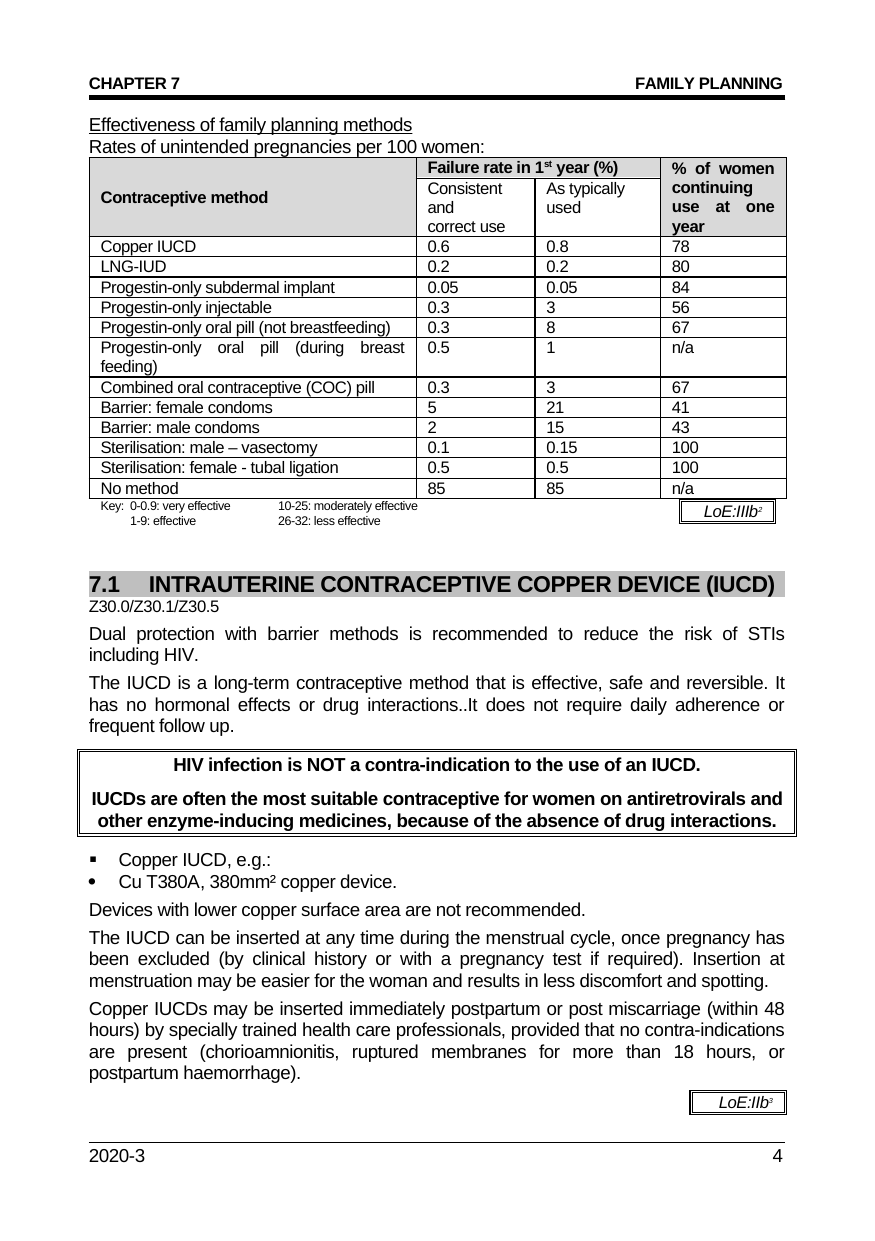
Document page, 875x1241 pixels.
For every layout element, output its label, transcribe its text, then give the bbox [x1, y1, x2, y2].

table_cell 80 [661, 257, 786, 276]
table_cell 56 [661, 298, 786, 317]
table_header Contraceptive method [90, 158, 416, 236]
text Rates of unintended pregnancies per 100 women: [89, 136, 785, 157]
table_cell Combined oral contraceptive (COC) pill [90, 378, 416, 397]
table_cell 100 [661, 438, 786, 457]
table_cell 0.2 [536, 257, 660, 276]
table_cell 0.15 [536, 438, 660, 457]
table_cell Barrier: male condoms [90, 418, 416, 437]
table_cell 0.6 [417, 237, 534, 256]
table_cell 85 [417, 479, 534, 498]
text The IUCD is a long-term contraceptive method that is effective, safe and reversible. It has no hormonal effects or drug interactions..It does not require daily adherence or frequent follow up. [89, 672, 785, 736]
table_cell 85 [536, 479, 660, 498]
text The IUCD can be inserted at any time during the menstrual cycle, once pregnancy has been excluded (by clinical history or with a pregnancy test if required). Insertion at menstruation may be easier for the woman and results in less discomfort and spotting. [89, 926, 785, 991]
table_cell Key: 0-0.9: very effective 10-25: moderately effective 1-9: effective 26-32: less effective [89, 499, 660, 527]
table_cell 21 [536, 398, 660, 417]
table_cell 0.05 [536, 278, 660, 297]
table_cell Progestin-only subdermal implant [90, 278, 416, 297]
subtitle Effectiveness of family planning methods [89, 114, 785, 136]
text Copper IUCDs may be inserted immediately postpartum or post miscarriage (within 48 hours) by specially trained health care professionals, provided that no contra-indications are present (chorioamnionitis, ruptured membranes for more than 18 hours, or postpartum haemorrhage). [89, 997, 785, 1084]
table_cell [660, 499, 786, 527]
table_cell Progestin-only injectable [90, 298, 416, 317]
table_header % of women continuing use at one year [661, 158, 786, 236]
table_cell 0.3 [417, 298, 534, 317]
table_cell 0.5 [536, 458, 660, 477]
text IUCDs are often the most suitable contraceptive for women on antiretrovirals and other enzyme-inducing medicines, because of the absence of drug interactions. [80, 783, 794, 833]
table_cell LNG-IUD [90, 257, 416, 276]
table_cell 78 [661, 237, 786, 256]
table_cell 100 [661, 458, 786, 477]
table_header Failure rate in 1st year (%) [417, 158, 660, 177]
table_cell Barrier: female condoms [90, 398, 416, 417]
table_cell 43 [661, 418, 786, 437]
text Devices with lower copper surface area are not recommended. [89, 899, 785, 920]
table_cell 1 [536, 338, 660, 376]
table_cell 0.3 [417, 318, 534, 337]
table_cell 2 [417, 418, 534, 437]
table_cell 0.1 [417, 438, 534, 457]
text Z30.0/Z30.1/Z30.5 [89, 597, 785, 616]
table_cell 67 [661, 378, 786, 397]
table_cell 3 [536, 298, 660, 317]
table_cell Consistent and correct use [417, 179, 534, 236]
table_cell Sterilisation: male – vasectomy [90, 438, 416, 457]
table_cell 0.3 [417, 378, 534, 397]
table_cell 15 [536, 418, 660, 437]
text Cu T380A, 380mm² copper device. [89, 871, 785, 892]
table_cell n/a [661, 479, 786, 498]
table_cell 0.5 [417, 338, 534, 376]
table_cell n/a [661, 338, 786, 376]
table_cell Progestin-only oral pill (during breast feeding) [90, 338, 416, 376]
table_cell 0.2 [417, 257, 534, 276]
table_cell 0.8 [536, 237, 660, 256]
subtitle Intrauterine contraceptive copper device (IUCD) [89, 571, 785, 597]
table_cell 8 [536, 318, 660, 337]
table_cell 41 [661, 398, 786, 417]
table_cell Copper IUCD [90, 237, 416, 256]
table_cell 67 [661, 318, 786, 337]
text HIV infection is NOT a contra-indication to the use of an IUCD. [80, 752, 794, 776]
table_cell Progestin-only oral pill (not breastfeeding) [90, 318, 416, 337]
text Dual protection with barrier methods is recommended to reduce the risk of STIs including HIV. [89, 622, 785, 666]
text Copper IUCD, e.g.: [89, 849, 785, 871]
table_cell 0.05 [417, 278, 534, 297]
table_cell Sterilisation: female - tubal ligation [90, 458, 416, 477]
table_cell As typically used [536, 179, 660, 236]
table_cell 5 [417, 398, 534, 417]
table_cell 3 [536, 378, 660, 397]
table_cell 84 [661, 278, 786, 297]
table_header LoE:IIb [693, 1093, 784, 1112]
table_cell 0.5 [417, 458, 534, 477]
table_cell No method [90, 479, 416, 498]
